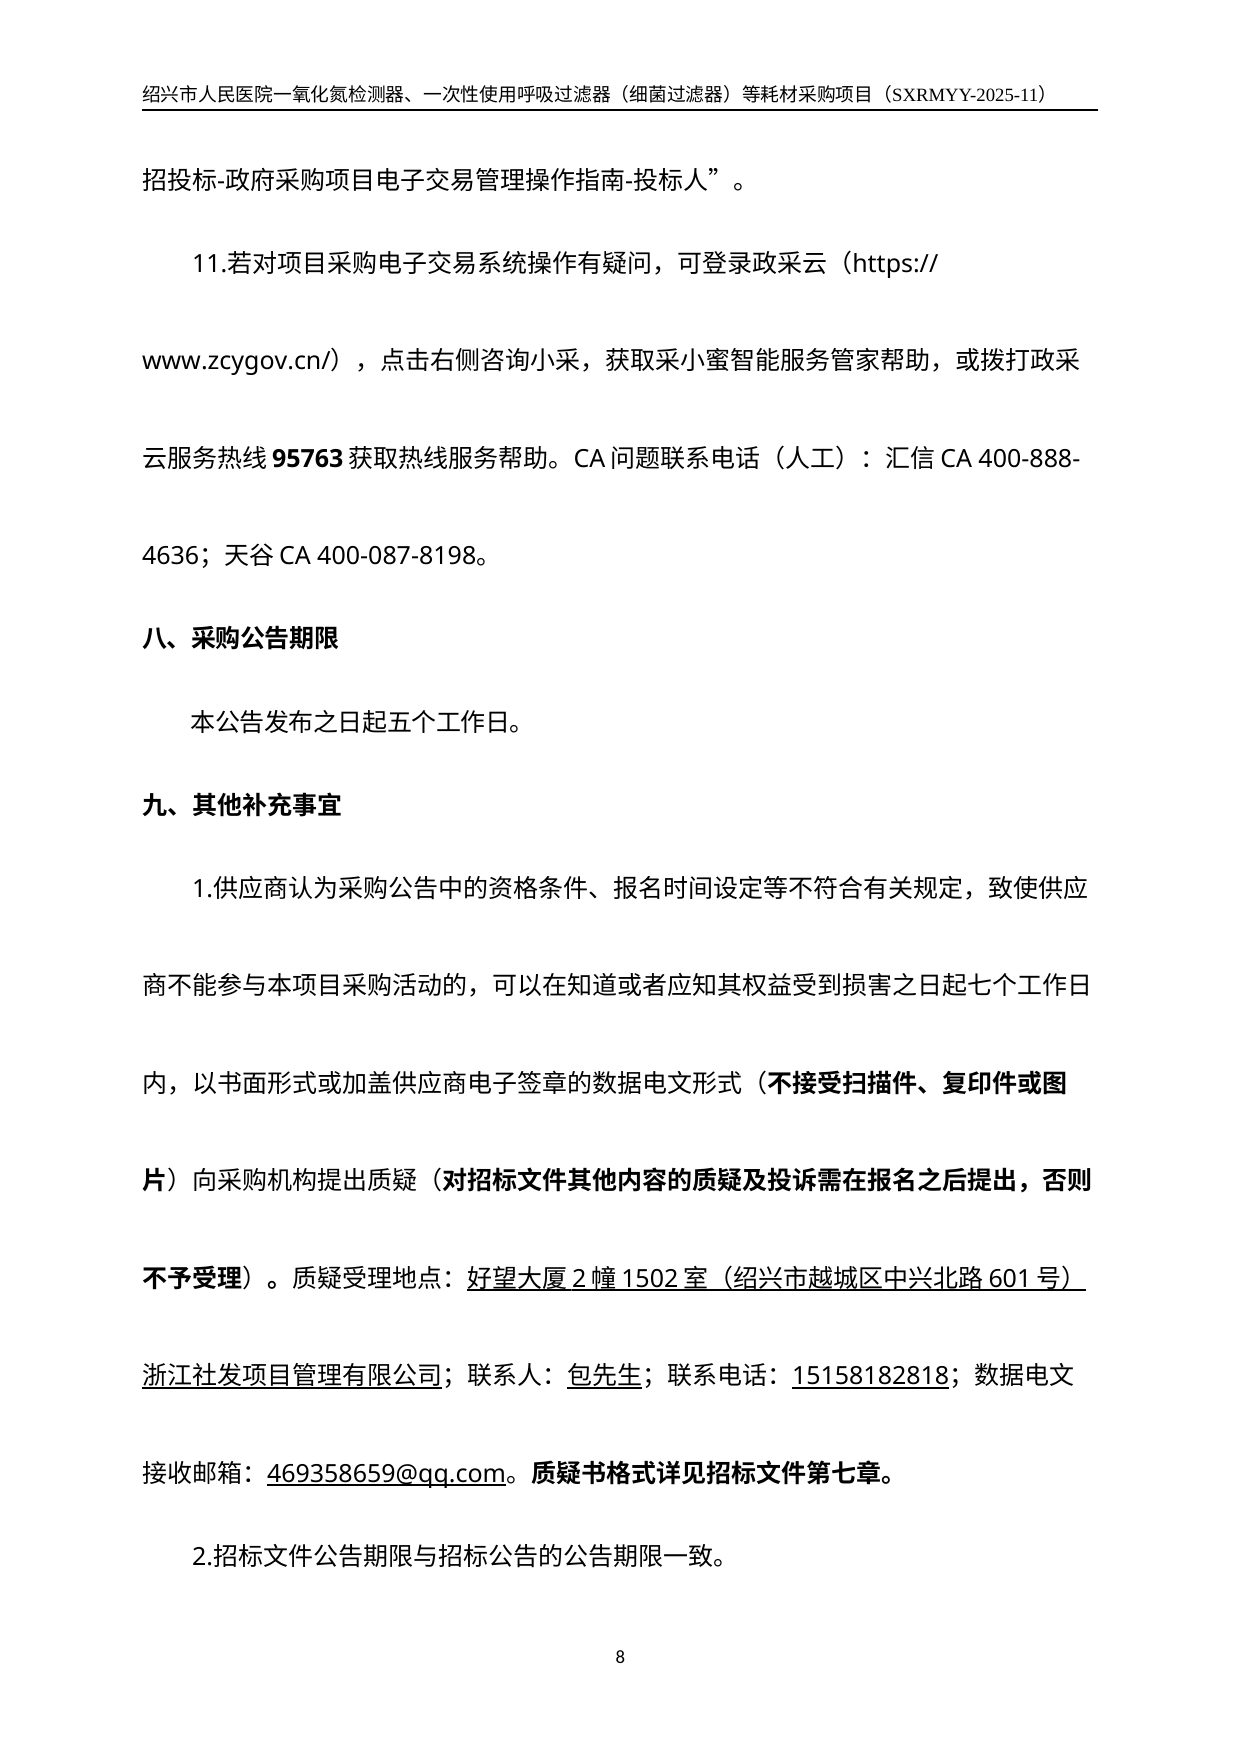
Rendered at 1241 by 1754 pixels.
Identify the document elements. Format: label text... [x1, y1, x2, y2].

text 1.供应商认为采购公告中的资格条件、报名时间设定等不符合有关规定，致使供应商不能参与本项目采购活动的，可以在知道或者应知其权益受到损害之日起七个工作日内，以书面形式或加盖供应商电子签章的数据电文形式（不接受扫描件、复印件或图片）向采购机构提出质疑（对招标文件其他内容的质疑及投诉需在报名之后提出，否则不予受理）。质疑受理地点：好望大厦2幢1502室（绍兴市越城区中兴北路601号）浙江社发项目管理有限公司；联系人：包先生；联系电话：15158182818；数据电文接收邮箱：469358659@qq.com。质疑书格式详见招标文件第七章。 [142, 854, 1098, 1504]
text 八、采购公告期限 [142, 604, 1098, 669]
text 九、其他补充事宜 [142, 771, 1098, 836]
text 2.招标文件公告期限与招标公告的公告期限一致。 [142, 1522, 1098, 1587]
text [142, 146, 1098, 211]
text 11.若对项目采购电子交易系统操作有疑问，可登录政采云（https://www.zcygov.cn/），点击右侧咨询小采，获取采小蜜智能服务管家帮助，或拨打政采云服务热线95763获取热线服务帮助。CA问题联系电话（人工）：汇信CA 400-888-4636；天谷CA 400-087-8198。 [142, 229, 1098, 586]
text 本公告发布之日起五个工作日。 [142, 688, 1098, 753]
